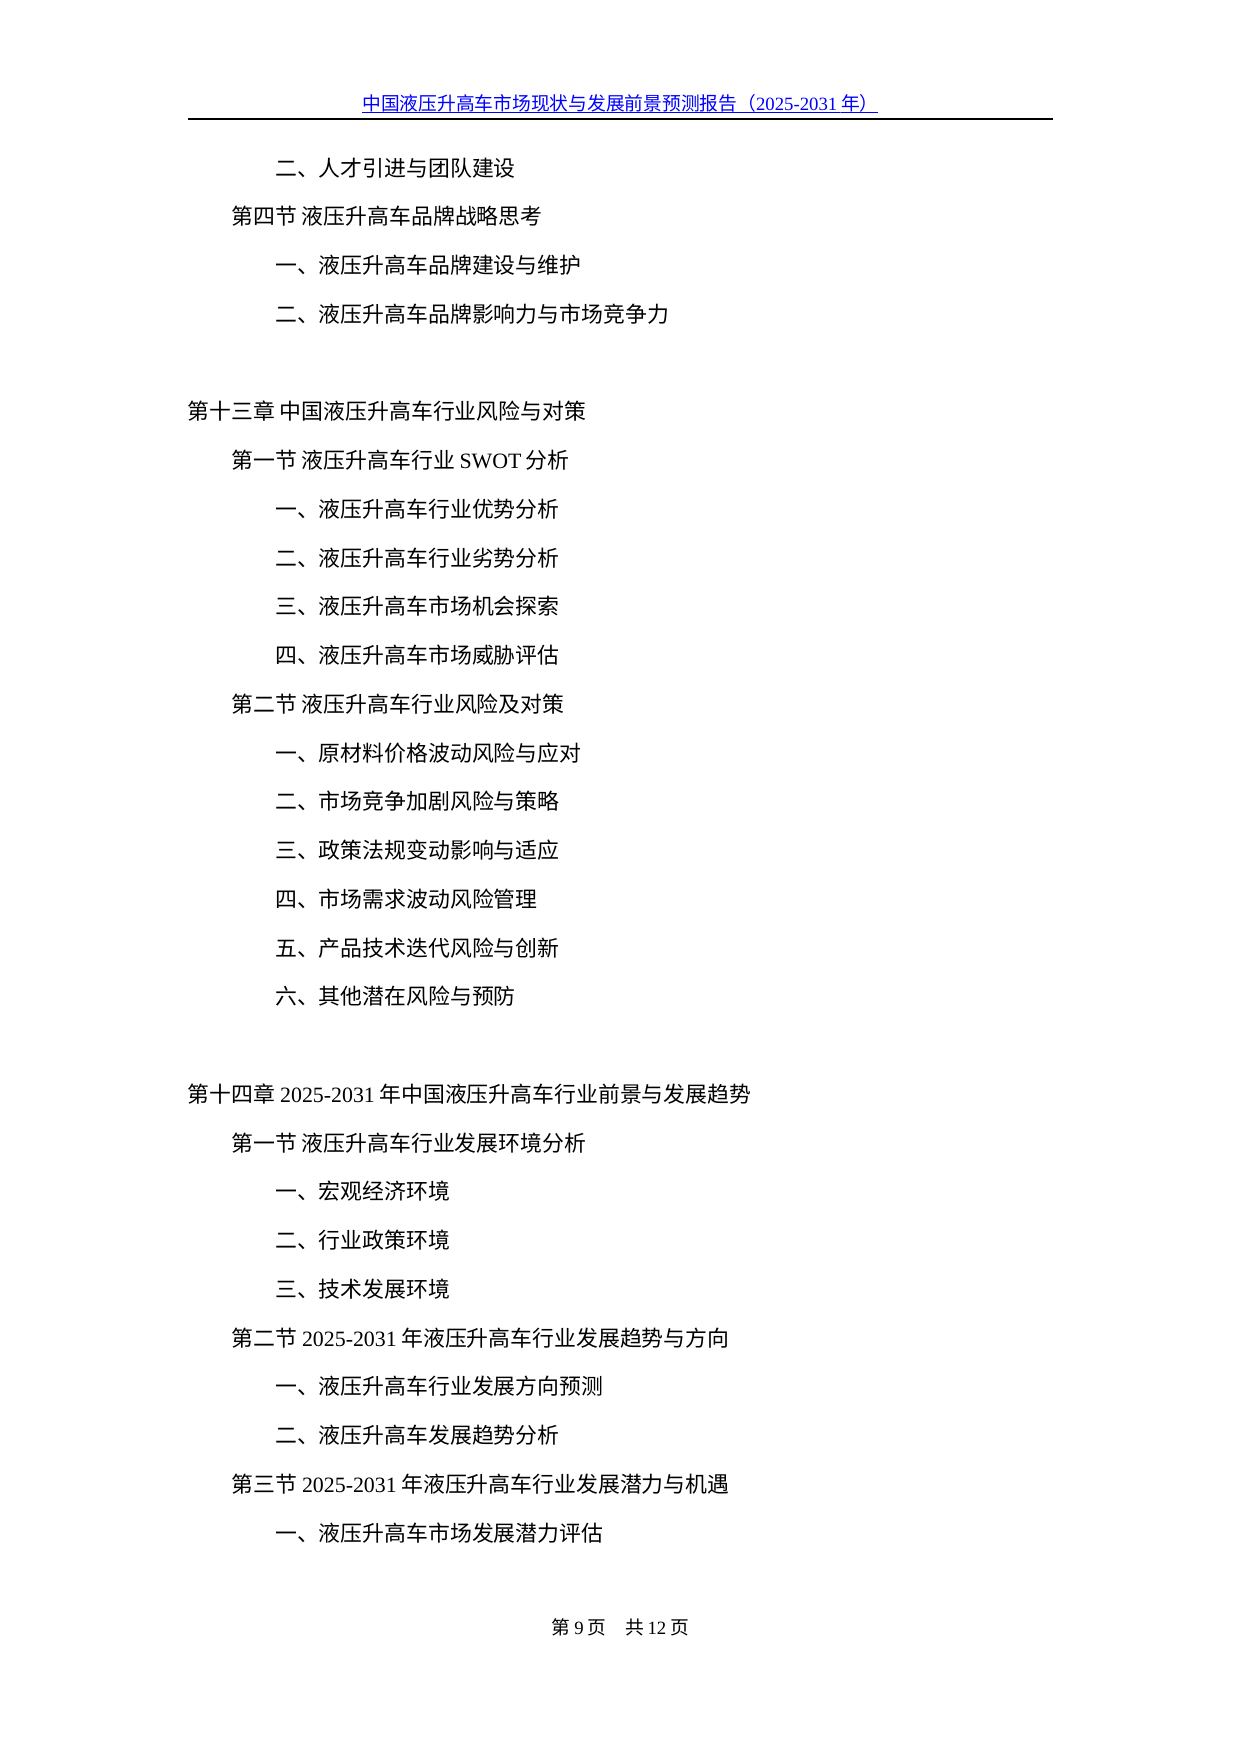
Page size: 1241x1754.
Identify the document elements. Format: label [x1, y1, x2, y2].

text [187, 150, 1053, 1548]
